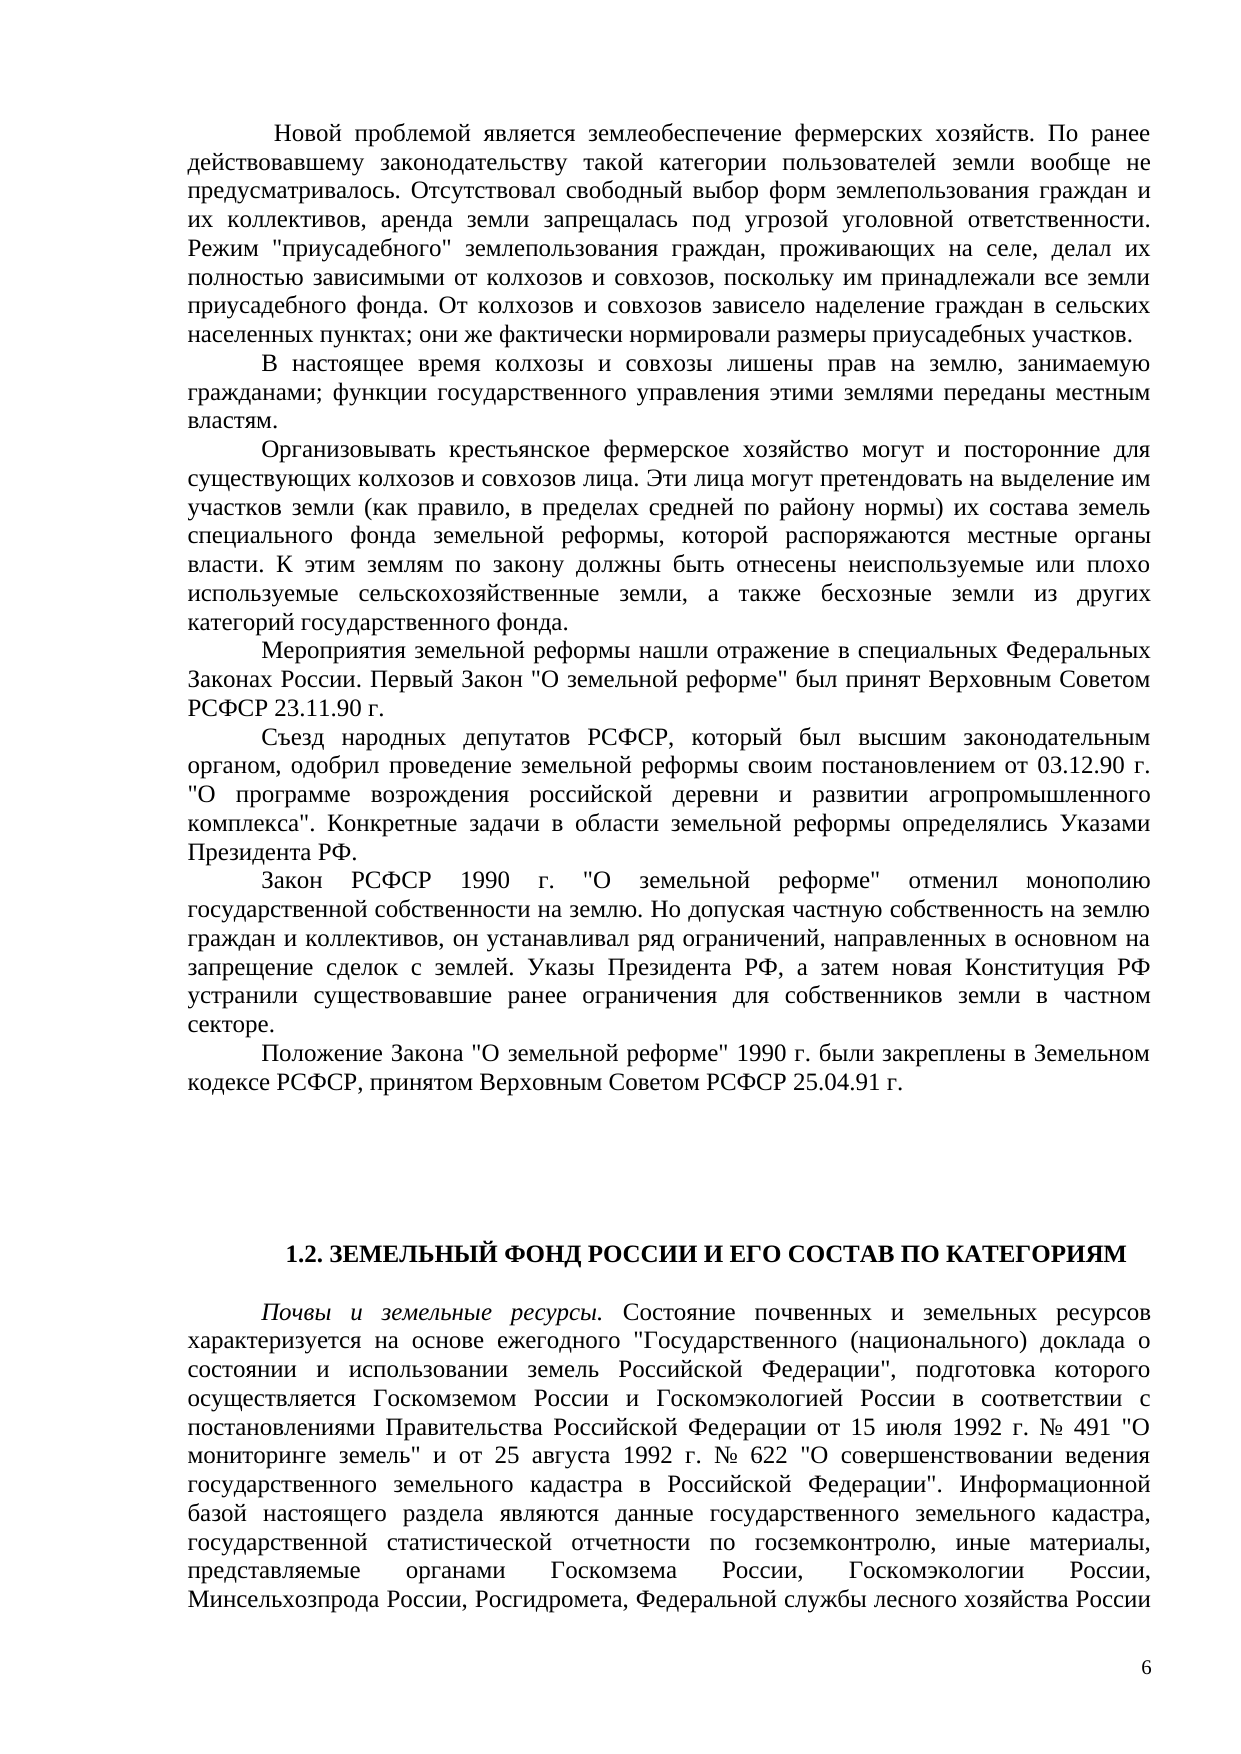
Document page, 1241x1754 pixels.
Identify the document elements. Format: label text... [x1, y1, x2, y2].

text В настоящее время колхозы и совхозы лишены прав на землю, занимаемую гражданами; функции государственного управления этими землями переданы местным властям. [187, 348, 1152, 434]
text Новой проблемой является землеобеспечение фермерских хозяйств. По ранее действовавшему законодательству такой категории пользователей земли вообще не предусматривалось. Отсутствовал свободный выбор форм землепользования граждан и их коллективов, аренда земли запрещалась под угрозой уголовной ответственности. Режим "приусадебного" землепользования граждан, проживающих на селе, делал их полностью зависимыми от колхозов и совхозов, поскольку им принадлежали все земли приусадебного фонда. От колхозов и совхозов зависело наделение граждан в сельских населенных пунктах; они же фактически нормировали размеры приусадебных участков. [187, 118, 1152, 348]
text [187, 1297, 1152, 1613]
text Закон РСФСР 1990 г. "О земельной реформе" отменил монополию государственной собственности на землю. Но допуская частную собственность на землю граждан и коллективов, он устанавливал ряд ограничений, направленных в основном на запрещение сделок с землей. Указы Президента РФ, а затем новая Конституция РФ устранили существовавшие ранее ограничения для собственников земли в частном секторе. [187, 866, 1152, 1038]
text Мероприятия земельной реформы нашли отражение в специальных Федеральных Законах России. Первый Закон "О земельной реформе" был принят Верховным Советом РСФСР 23.11.90 г. [187, 636, 1152, 722]
text Организовывать крестьянское фермерское хозяйство могут и посторонние для существующих колхозов и совхозов лица. Эти лица могут претендовать на выделение им участков земли (как правило, в пределах средней по району нормы) их состава земель специального фонда земельной реформы, которой распоряжаются местные органы власти. К этим землям по закону должны быть отнесены неиспользуемые или плохо используемые сельскохозяйственные земли, а также бесхозные земли из других категорий государственного фонда. [187, 434, 1152, 636]
text 1.2. ЗЕМЕЛЬНЫЙ ФОНД РОССИИ И ЕГО СОСТАВ ПО КАТЕГОРИЯМ [187, 1239, 1152, 1268]
text Положение Закона "О земельной реформе" 1990 г. были закреплены в Земельном кодексе РСФСР, принятом Верховным Советом РСФСР 25.04.91 г. [187, 1038, 1152, 1096]
text Съезд народных депутатов РСФСР, который был высшим законодательным органом, одобрил проведение земельной реформы своим постановлением от 03.12.90 г. "О программе возрождения российской деревни и развитии агропромышленного комплекса". Конкретные задачи в области земельной реформы определялись Указами Президента РФ. [187, 722, 1152, 866]
